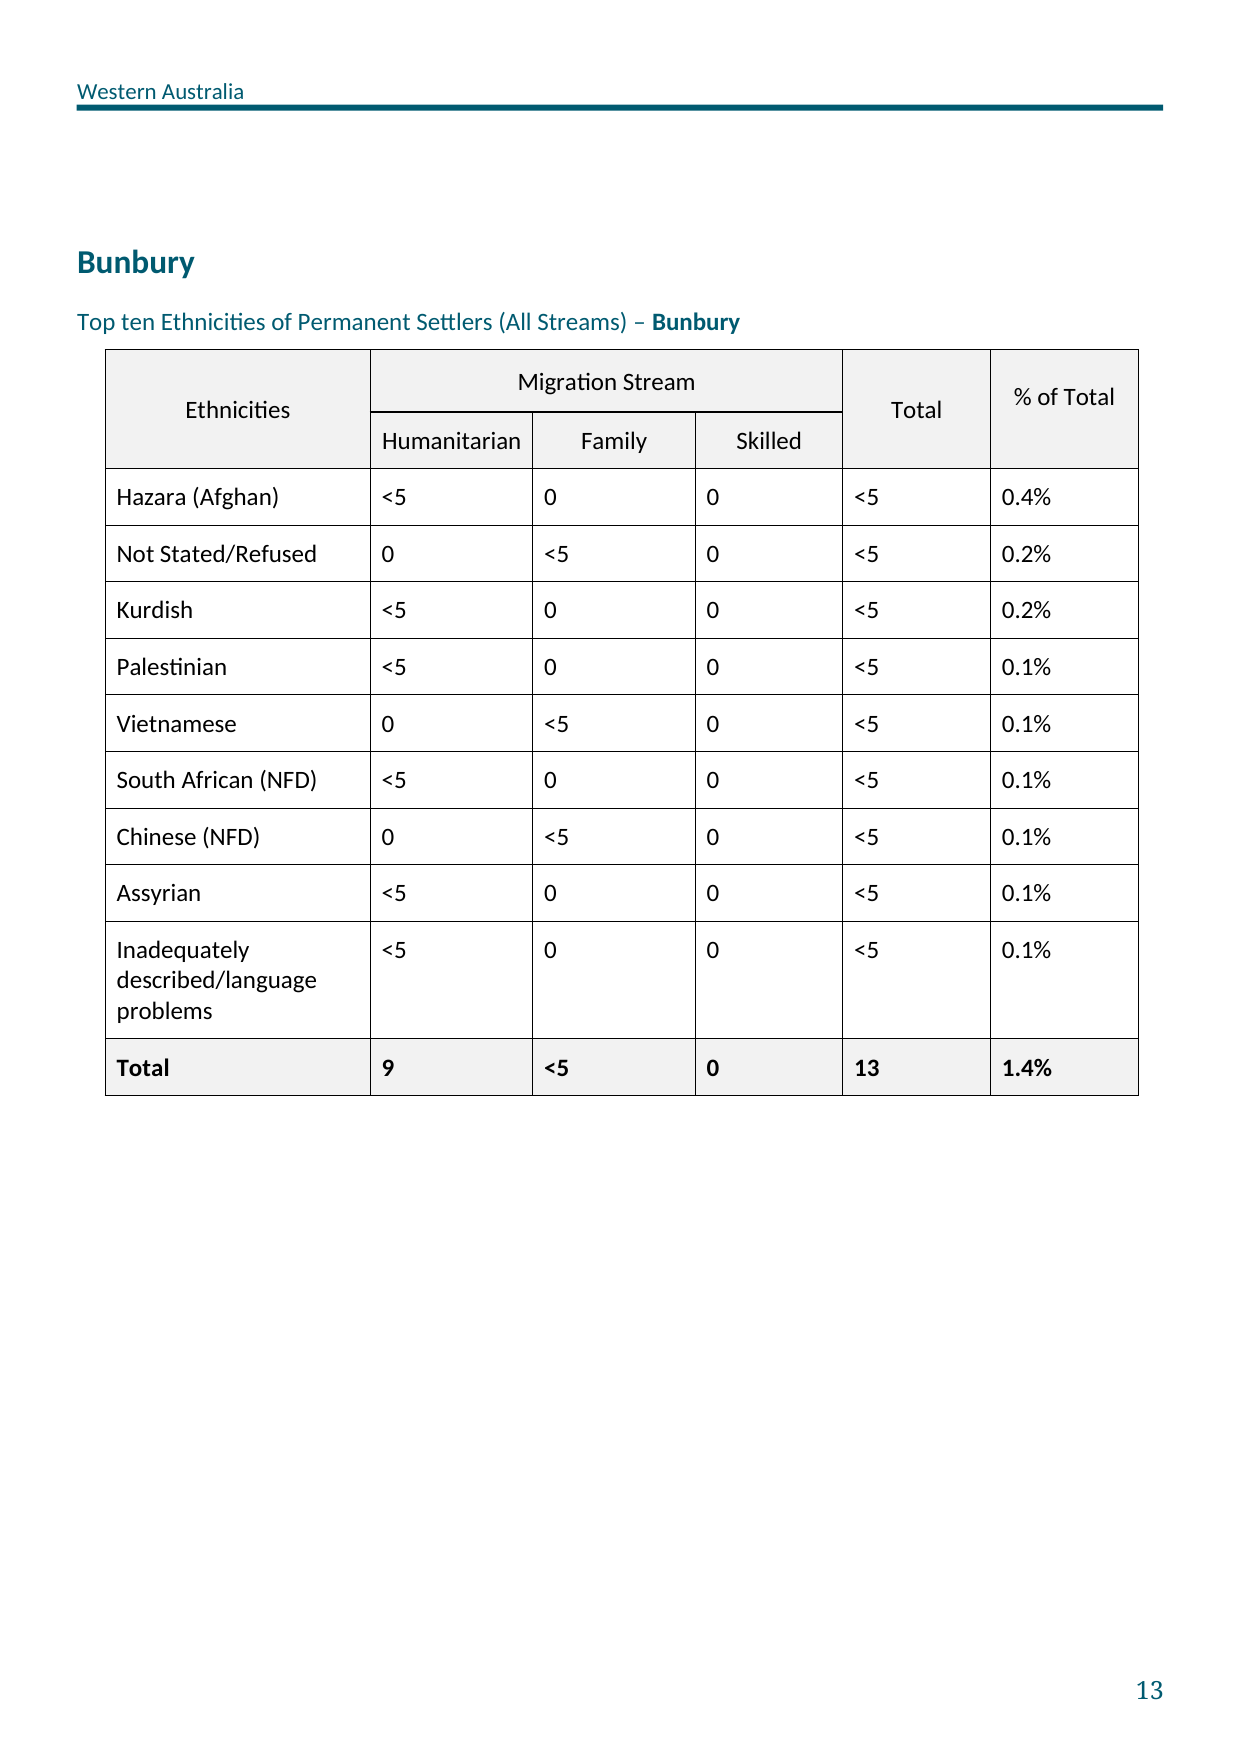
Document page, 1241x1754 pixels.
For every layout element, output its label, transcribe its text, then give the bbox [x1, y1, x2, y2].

table_cell Family [533, 413, 695, 468]
table_cell 0 [696, 1039, 842, 1095]
table_cell 0 [696, 695, 842, 751]
table_cell 0 [533, 865, 695, 921]
table_cell 0 [533, 582, 695, 638]
table_cell 0 [696, 639, 842, 694]
table_cell 0 [533, 639, 695, 694]
table_cell 0.1% [991, 695, 1138, 751]
table_cell Kurdish [106, 582, 370, 638]
table_cell Vietnamese [106, 695, 370, 751]
table_cell <5 [843, 865, 990, 921]
table_cell 0 [533, 752, 695, 807]
table_cell South African (NFD) [106, 752, 370, 807]
table_cell <5 [843, 639, 990, 694]
table_cell 9 [371, 1039, 532, 1095]
table_cell 0 [371, 526, 532, 581]
table_cell Inadequately described/language problems [106, 922, 370, 1038]
table_cell 0.2% [991, 582, 1138, 638]
table_cell <5 [533, 1039, 695, 1095]
table_cell <5 [843, 752, 990, 807]
table_cell Total [106, 1039, 370, 1095]
subtitle Bunbury [77, 241, 1167, 281]
table_cell 0.1% [991, 809, 1138, 864]
table_cell Hazara (Afghan) [106, 469, 370, 524]
text Top ten Ethnicities of Permanent Settlers (All Streams) – Bunbury [77, 306, 1167, 337]
table_cell 0 [533, 469, 695, 524]
table_cell 0 [696, 865, 842, 921]
table_cell <5 [371, 922, 532, 1038]
table_cell <5 [843, 582, 990, 638]
table_header Migration Stream [371, 350, 842, 411]
table_cell <5 [371, 469, 532, 524]
table_cell [991, 411, 1138, 468]
table_cell 0 [696, 809, 842, 864]
table_cell 0 [696, 752, 842, 807]
table_cell 0 [533, 922, 695, 1038]
table_cell <5 [371, 865, 532, 921]
table_cell <5 [843, 922, 990, 1038]
table_cell Not Stated/Refused [106, 526, 370, 581]
table_cell 0.1% [991, 922, 1138, 1038]
table_cell <5 [371, 752, 532, 807]
table_cell <5 [533, 695, 695, 751]
table_cell Assyrian [106, 865, 370, 921]
table_header Ethnicities [106, 350, 370, 468]
table_cell <5 [533, 809, 695, 864]
table_cell 0 [696, 526, 842, 581]
table_cell <5 [533, 526, 695, 581]
table_cell 0.1% [991, 865, 1138, 921]
table_cell Chinese (NFD) [106, 809, 370, 864]
table_cell 0 [371, 695, 532, 751]
table_cell 0 [696, 922, 842, 1038]
table_cell Humanitarian [371, 413, 532, 468]
table_cell <5 [371, 639, 532, 694]
table_cell 0.2% [991, 526, 1138, 581]
table_cell 0.1% [991, 639, 1138, 694]
table_header Total [843, 350, 990, 468]
table_cell 0.4% [991, 469, 1138, 524]
table_cell 0.1% [991, 752, 1138, 807]
table_cell 13 [843, 1039, 990, 1095]
table_cell 0 [696, 469, 842, 524]
table_cell <5 [371, 582, 532, 638]
table_cell <5 [843, 695, 990, 751]
table_cell <5 [843, 469, 990, 524]
table_cell <5 [843, 526, 990, 581]
table_cell 0 [371, 809, 532, 864]
table_cell 0 [696, 582, 842, 638]
table_cell 1.4% [991, 1039, 1138, 1095]
table_header % of Total [991, 350, 1138, 411]
table_cell <5 [843, 809, 990, 864]
table_cell Palestinian [106, 639, 370, 694]
table_cell Skilled [696, 413, 842, 468]
